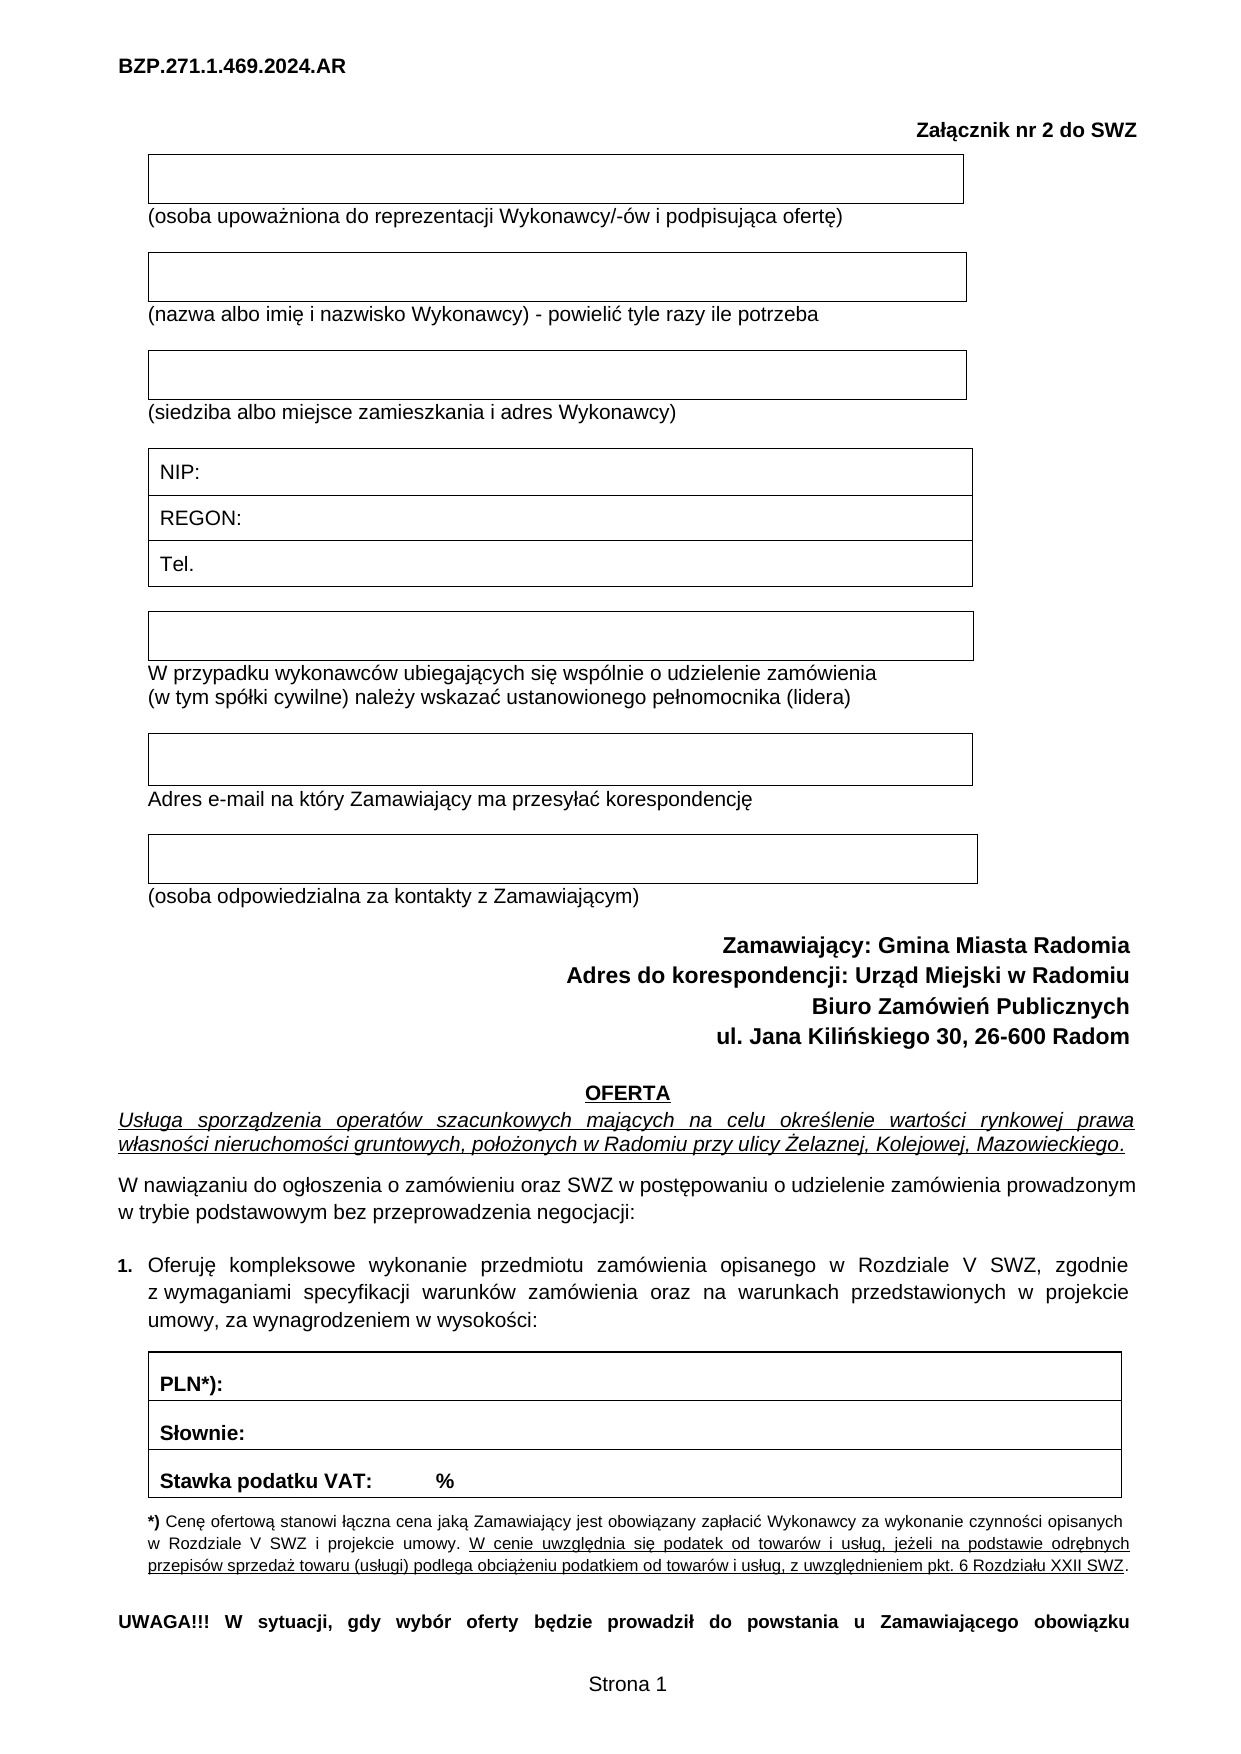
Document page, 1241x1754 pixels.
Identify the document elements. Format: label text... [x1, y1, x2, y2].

text (siedziba albo miejsce zamieszkania i adres Wykonawcy) [148, 400, 1130, 424]
text ul. Jana Kilińskiego 30, 26-600 Radom [148, 1023, 1130, 1049]
table_header [149, 612, 973, 660]
text *) Cenę ofertową stanowi łączna cena jaką Zamawiający jest obowiązany zapłacić Wykonawcy za wykonanie czynności opisanych w Rozdziale V SWZ i projekcie umowy. W cenie uwzględnia się podatek od towarów i usług, jeżeli na podstawie odrębnych przepisów sprzedaż towaru (usługi) podlega obciążeniu podatkiem od towarów i usług, z uwzględnieniem pkt. 6 Rozdziału XXII SWZ. [148, 1512, 1130, 1575]
text Zamawiający: Gmina Miasta Radomia [148, 932, 1130, 959]
table_header [149, 734, 972, 785]
text (osoba odpowiedzialna za kontakty z Zamawiającym) [148, 884, 1130, 908]
table_cell REGON: [149, 496, 972, 540]
table_header [149, 253, 966, 301]
text (osoba upoważniona do reprezentacji Wykonawcy/-ów i podpisująca ofertę) [148, 204, 1130, 228]
text W nawiązaniu do ogłoszenia o zamówieniu oraz SWZ w postępowaniu o udzielenie zamówienia prowadzonym w trybie podstawowym bez przeprowadzenia negocjacji: [118, 1172, 1137, 1224]
text Biuro Zamówień Publicznych [148, 993, 1130, 1019]
table_header [149, 155, 963, 203]
table_header [149, 351, 966, 399]
list Oferuję kompleksowe wykonanie przedmiotu zamówienia opisanego w Rozdziale V SWZ, zgodnie z wymaganiami specyfikacji warunków zamówienia oraz na warunkach przedstawionych w projekcie umowy, za wynagrodzeniem w wysokości: [117, 1252, 1130, 1331]
text (nazwa albo imię i nazwisko Wykonawcy) - powielić tyle razy ile potrzeba [148, 302, 1130, 326]
text Załącznik nr 2 do SWZ [118, 118, 1137, 142]
table_cell Słownie: [149, 1401, 1121, 1448]
table_header PLN*): [149, 1353, 1121, 1400]
text Adres do korespondencji: Urząd Miejski w Radomiu [118, 962, 1130, 989]
table_cell Tel. [149, 541, 972, 586]
text OFERTA [118, 1081, 1137, 1104]
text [118, 1611, 1130, 1632]
table_header NIP: [149, 449, 972, 495]
text W przypadku wykonawców ubiegających się wspólnie o udzielenie zamówienia (w tym spółki cywilne) należy wskazać ustanowionego pełnomocnika (lidera) [148, 661, 1130, 709]
table_header [149, 835, 977, 883]
table_cell Stawka podatku VAT: % [149, 1450, 1121, 1497]
text Usługa sporządzenia operatów szacunkowych mających na celu określenie wartości rynkowej prawa własności nieruchomości gruntowych, położonych w Radomiu przy ulicy Żelaznej, Kolejowej, Mazowieckiego. [118, 1108, 1137, 1156]
text Adres e-mail na który Zamawiający ma przesyłać korespondencję [148, 786, 1130, 810]
